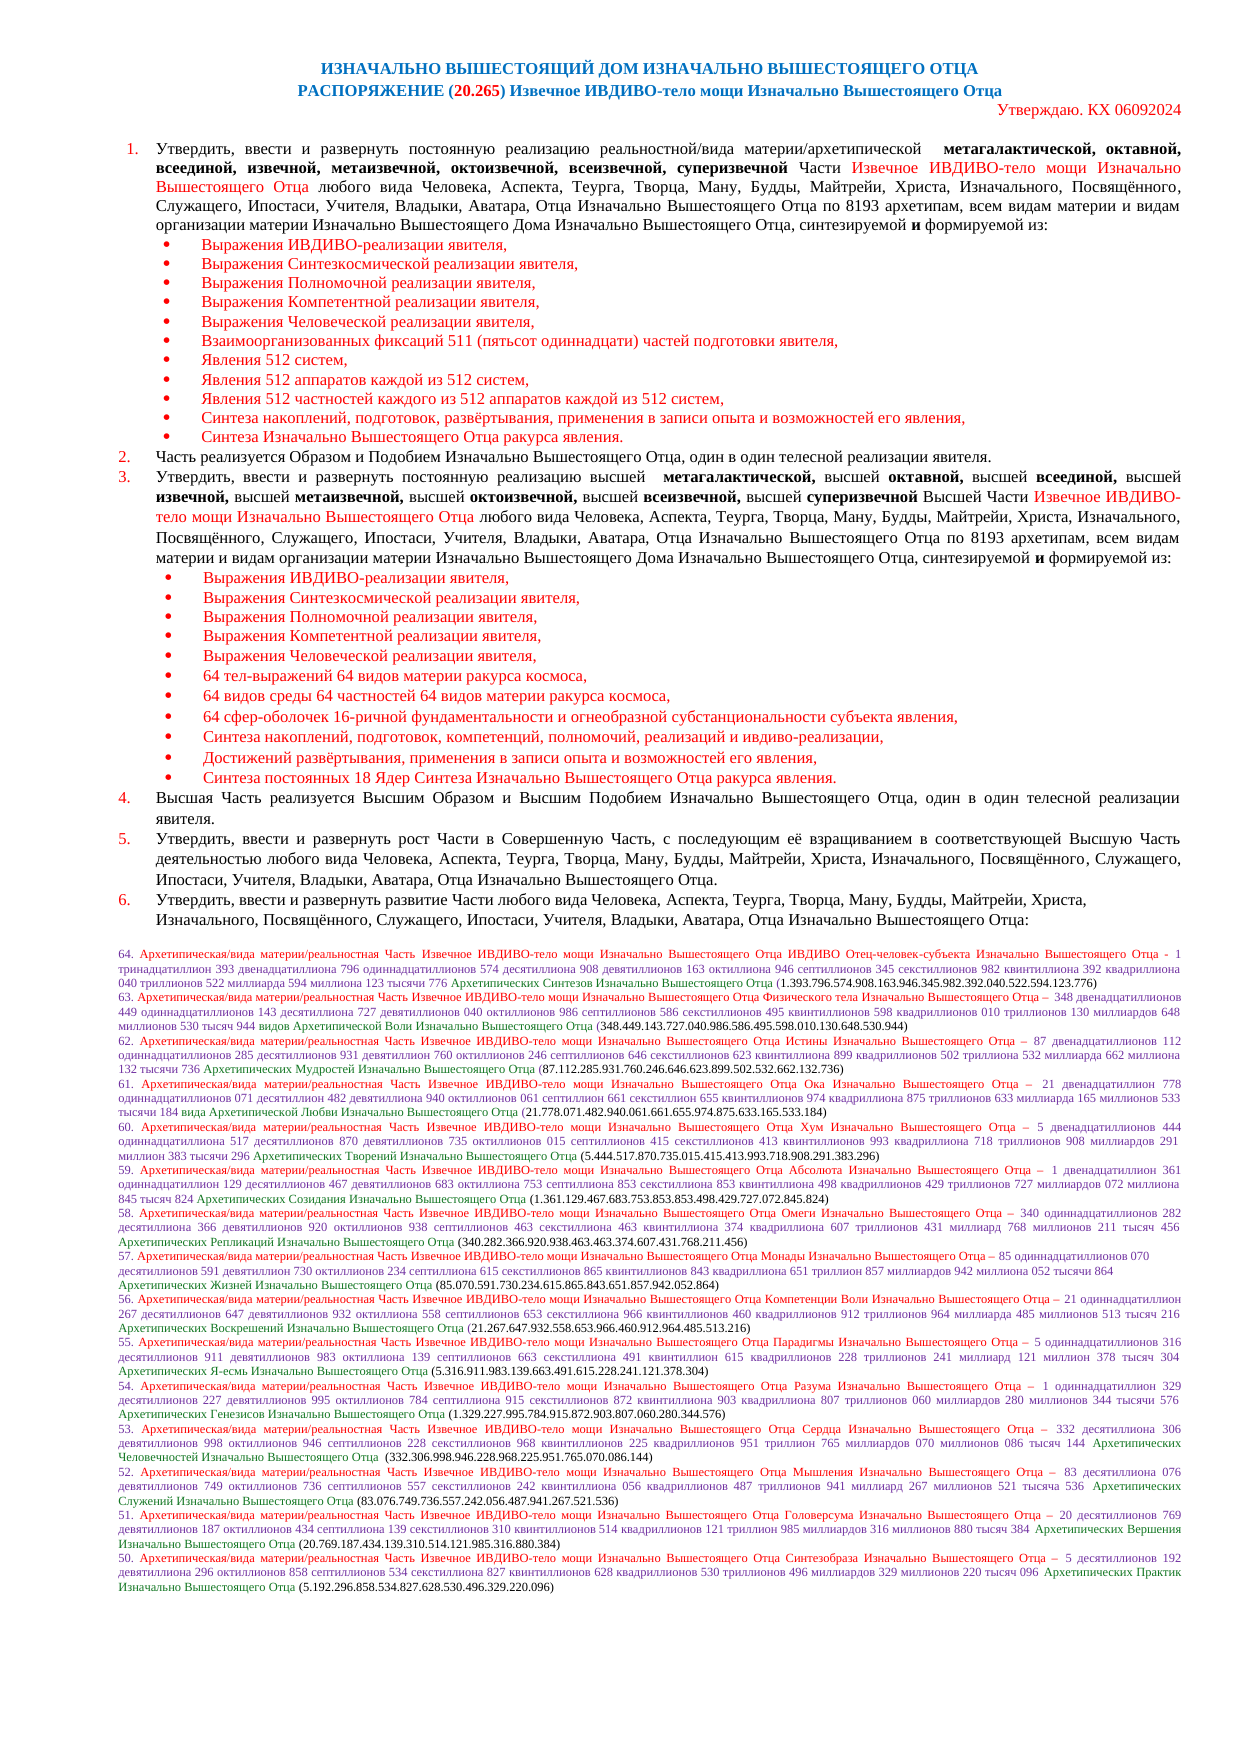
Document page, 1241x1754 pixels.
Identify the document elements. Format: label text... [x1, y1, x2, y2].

list Выражения Компетентной реализации явителя, [163, 292, 1181, 311]
text 57. Архетипическая/вида материи/реальностная Часть Извечное ИВДИВО-тело мощи Изначально Вышестоящего Отца Монады Изначально Вышестоящего Отца – 85 одиннадцатиллионов 070 десятиллионов 591 девятиллион 730 октиллионов 234 септиллиона 615 секстиллионов 865 квинтиллионов 843 квадриллиона 651 триллион 857 миллиардов 942 миллиона 052 тысячи 864 Архетипических Жизней Изначально Вышестоящего Отца (85.070.591.730.234.615.865.843.651.857.942.052.864) [118, 1249, 1181, 1292]
list Утвердить, ввести и развернуть постоянную реализацию высшей метагалактической, высшей октавной, высшей всеединой, высшей извечной, высшей метаизвечной, высшей октоизвечной, высшей всеизвечной, высшей суперизвечной Высшей Части Извечное ИВДИВО-тело мощи Изначально Вышестоящего Отца любого вида Человека, Аспекта, Теурга, Творца, Ману, Будды, Майтрейи, Христа, Изначального, Посвящённого, Служащего, Ипостаси, Учителя, Владыки, Аватара, Отца Изначально Вышестоящего Отца по 8193 архетипам, всем видам материи и видам организации материи Изначально Вышестоящего Дома Изначально Вышестоящего Отца, синтезируемой и формируемой из: [118, 467, 1181, 567]
list Утвердить, ввести и развернуть рост Части в Совершенную Часть, с последующим её взращиванием в соответствующей Высшую Часть деятельностью любого вида Человека, Аспекта, Теурга, Творца, Ману, Будды, Майтрейи, Христа, Изначального, Посвящённого, Служащего, Ипостаси, Учителя, Владыки, Аватара, Отца Изначально Вышестоящего Отца. [118, 829, 1181, 889]
list Явления 512 аппаратов каждой из 512 систем, [163, 369, 1181, 388]
list Выражения Полномочной реализации явителя, [163, 273, 1181, 292]
text 55. Архетипическая/вида материи/реальностная Часть Извечное ИВДИВО-тело мощи Изначально Вышестоящего Отца Парадигмы Изначально Вышестоящего Отца – 5 одиннадцатиллионов 316 десятиллионов 911 девятиллионов 983 октиллиона 139 септиллионов 663 секстиллиона 491 квинтиллион 615 квадриллионов 228 триллионов 241 миллиард 121 миллион 378 тысяч 304 Архетипических Я-есмь Изначально Вышестоящего Отца (5.316.911.983.139.663.491.615.228.241.121.378.304) [118, 1335, 1181, 1378]
subtitle РАСПОРЯЖЕНИЕ (20.265) Извечное ИВДИВО-тело мощи Изначально Вышестоящего Отца [118, 81, 1181, 100]
text 56. Архетипическая/вида материи/реальностная Часть Извечное ИВДИВО-тело мощи Изначально Вышестоящего Отца Компетенции Воли Изначально Вышестоящего Отца – 21 одиннадцатиллион 267 десятиллионов 647 девятиллионов 932 октиллиона 558 септиллионов 653 секстиллиона 966 квинтиллионов 460 квадриллионов 912 триллионов 964 миллиарда 485 миллионов 513 тысяч 216 Архетипических Воскрешений Изначально Вышестоящего Отца (21.267.647.932.558.653.966.460.912.964.485.513.216) [118, 1292, 1181, 1335]
list Достижений развёртывания, применения в записи опыта и возможностей его явления, [165, 747, 1181, 767]
list Утвердить, ввести и развернуть постоянную реализацию реальностной/вида материи/архетипической метагалактической, октавной, всеединой, извечной, метаизвечной, октоизвечной, всеизвечной, суперизвечной Части Извечное ИВДИВО-тело мощи Изначально Вышестоящего Отца любого вида Человека, Аспекта, Теурга, Творца, Ману, Будды, Майтрейи, Христа, Изначального, Посвящённого, Служащего, Ипостаси, Учителя, Владыки, Аватара, Отца Изначально Вышестоящего Отца по 8193 архетипам, всем видам материи и видам организации материи Изначально Вышестоящего Дома Изначально Вышестоящего Отца, синтезируемой и формируемой из: [126, 138, 1181, 234]
text 52. Архетипическая/вида материи/реальностная Часть Извечное ИВДИВО-тело мощи Изначально Вышестоящего Отца Мышления Изначально Вышестоящего Отца – 83 десятиллиона 076 девятиллионов 749 октиллионов 736 септиллионов 557 секстиллионов 242 квинтиллиона 056 квадриллионов 487 триллионов 941 миллиард 267 миллионов 521 тысяча 536 Архетипических Служений Изначально Вышестоящего Отца (83.076.749.736.557.242.056.487.941.267.521.536) [118, 1464, 1181, 1508]
text 53. Архетипическая/вида материи/реальностная Часть Извечное ИВДИВО-тело мощи Изначально Вышестоящего Отца Сердца Изначально Вышестоящего Отца – 332 десятиллиона 306 девятиллионов 998 октиллионов 946 септиллионов 228 секстиллионов 968 квинтиллионов 225 квадриллионов 951 триллион 765 миллиардов 070 миллионов 086 тысяч 144 Архетипических Человечностей Изначально Вышестоящего Отца (332.306.998.946.228.968.225.951.765.070.086.144) [118, 1421, 1181, 1464]
text 61. Архетипическая/вида материи/реальностная Часть Извечное ИВДИВО-тело мощи Изначально Вышестоящего Отца Ока Изначально Вышестоящего Отца – 21 двенадцатиллион 778 одиннадцатиллионов 071 десятиллион 482 девятиллиона 940 октиллионов 061 септиллион 661 секстиллион 655 квинтиллионов 974 квадриллиона 875 триллионов 633 миллиарда 165 миллионов 533 тысячи 184 вида Архетипической Любви Изначально Вышестоящего Отца (21.778.071.482.940.061.661.655.974.875.633.165.533.184) [118, 1076, 1181, 1119]
list Синтеза накоплений, подготовок, компетенций, полномочий, реализаций и ивдиво-реализации, [165, 727, 1181, 746]
list Выражения ИВДИВО-реализации явителя, [163, 234, 1181, 254]
list Выражения Синтезкосмической реализации явителя, [163, 254, 1181, 273]
text 58. Архетипическая/вида материи/реальностная Часть Извечное ИВДИВО-тело мощи Изначально Вышестоящего Отца Омеги Изначально Вышестоящего Отца – 340 одиннадцатиллионов 282 десятиллиона 366 девятиллионов 920 октиллионов 938 септиллионов 463 секстиллиона 463 квинтиллиона 374 квадриллиона 607 триллионов 431 миллиард 768 миллионов 211 тысяч 456 Архетипических Репликаций Изначально Вышестоящего Отца (340.282.366.920.938.463.463.374.607.431.768.211.456) [118, 1206, 1181, 1249]
list Часть реализуется Образом и Подобием Изначально Вышестоящего Отца, один в один телесной реализации явителя. [118, 446, 1181, 466]
text 64. Архетипическая/вида материи/реальностная Часть Извечное ИВДИВО-тело мощи Изначально Вышестоящего Отца ИВДИВО Отец-человек-субъекта Изначально Вышестоящего Отца - 1 тринадцатиллион 393 двенадцатиллиона 796 одиннадцатиллионов 574 десятиллиона 908 девятиллионов 163 октиллиона 946 септиллионов 345 секстиллионов 982 квинтиллиона 392 квадриллиона 040 триллионов 522 миллиарда 594 миллиона 123 тысячи 776 Архетипических Синтезов Изначально Вышестоящего Отца (1.393.796.574.908.163.946.345.982.392.040.522.594.123.776) [118, 947, 1181, 990]
text 50. Архетипическая/вида материи/реальностная Часть Извечное ИВДИВО-тело мощи Изначально Вышестоящего Отца Синтезобраза Изначально Вышестоящего Отца – 5 десятиллионов 192 девятиллиона 296 октиллионов 858 септиллионов 534 секстиллиона 827 квинтиллионов 628 квадриллионов 530 триллионов 496 миллиардов 329 миллионов 220 тысяч 096 Архетипических Практик Изначально Вышестоящего Отца (5.192.296.858.534.827.628.530.496.329.220.096) [118, 1551, 1181, 1594]
list Выражения Полномочной реализации явителя, [165, 607, 1181, 626]
list Выражения Компетентной реализации явителя, [165, 626, 1181, 645]
list Выражения Человеческой реализации явителя, [165, 645, 1181, 664]
list Выражения Человеческой реализации явителя, [163, 311, 1181, 331]
list Выражения Синтезкосмической реализации явителя, [165, 587, 1181, 607]
text ИЗНАЧАЛЬНО ВЫШЕСТОЯЩИЙ ДОМ ИЗНАЧАЛЬНО ВЫШЕСТОЯЩЕГО ОТЦА [118, 59, 1181, 78]
list Явления 512 систем, [163, 350, 1181, 369]
list Взаимоорганизованных фиксаций 511 (пятьсот одиннадцати) частей подготовки явителя, [163, 331, 1181, 350]
text 62. Архетипическая/вида материи/реальностная Часть Извечное ИВДИВО-тело мощи Изначально Вышестоящего Отца Истины Изначально Вышестоящего Отца – 87 двенадцатиллионов 112 одиннадцатиллионов 285 десятиллионов 931 девятиллион 760 октиллионов 246 септиллионов 646 секстиллионов 623 квинтиллиона 899 квадриллионов 502 триллиона 532 миллиарда 662 миллиона 132 тысячи 736 Архетипических Мудростей Изначально Вышестоящего Отца (87.112.285.931.760.246.646.623.899.502.532.662.132.736) [118, 1033, 1181, 1076]
list Синтеза постоянных 18 Ядер Синтеза Изначально Вышестоящего Отца ракурса явления. [165, 768, 1181, 787]
list Синтеза накоплений, подготовок, развёртывания, применения в записи опыта и возможностей его явления, [163, 408, 1181, 427]
list Явления 512 частностей каждого из 512 аппаратов каждой из 512 систем, [163, 388, 1181, 408]
text 51. Архетипическая/вида материи/реальностная Часть Извечное ИВДИВО-тело мощи Изначально Вышестоящего Отца Головерсума Изначально Вышестоящего Отца – 20 десятиллионов 769 девятиллионов 187 октиллионов 434 септиллиона 139 секстиллионов 310 квинтиллионов 514 квадриллионов 121 триллион 985 миллиардов 316 миллионов 880 тысяч 384 Архетипических Вершения Изначально Вышестоящего Отца (20.769.187.434.139.310.514.121.985.316.880.384) [118, 1508, 1181, 1551]
text 60. Архетипическая/вида материи/реальностная Часть Извечное ИВДИВО-тело мощи Изначально Вышестоящего Отца Хум Изначально Вышестоящего Отца – 5 двенадцатиллионов 444 одиннадцатиллиона 517 десятиллионов 870 девятиллионов 735 октиллионов 015 септиллионов 415 секстиллионов 413 квинтиллионов 993 квадриллиона 718 триллионов 908 миллиардов 291 миллион 383 тысячи 296 Архетипических Творений Изначально Вышестоящего Отца (5.444.517.870.735.015.415.413.993.718.908.291.383.296) [118, 1119, 1181, 1163]
list 64 видов среды 64 частностей 64 видов материи ракурса космоса, [165, 686, 1181, 705]
text Утверждаю. КХ 06092024 [118, 100, 1181, 119]
list 64 сфер-оболочек 16-ричной фундаментальности и огнеобразной субстанциональности субъекта явления, [165, 707, 1181, 726]
list Выражения ИВДИВО-реализации явителя, [165, 568, 1181, 587]
list Синтеза Изначально Вышестоящего Отца ракурса явления. [163, 427, 1181, 446]
text 63. Архетипическая/вида материи/реальностная Часть Извечное ИВДИВО-тело мощи Изначально Вышестоящего Отца Физического тела Изначально Вышестоящего Отца – 348 двенадцатиллионов 449 одиннадцатиллионов 143 десятиллиона 727 девятиллионов 040 октиллионов 986 септиллионов 586 секстиллионов 495 квинтиллионов 598 квадриллионов 010 триллионов 130 миллиардов 648 миллионов 530 тысяч 944 видов Архетипической Воли Изначально Вышестоящего Отца (348.449.143.727.040.986.586.495.598.010.130.648.530.944) [118, 990, 1181, 1033]
list Высшая Часть реализуется Высшим Образом и Высшим Подобием Изначально Вышестоящего Отца, один в один телесной реализации явителя. [118, 788, 1181, 828]
text 59. Архетипическая/вида материи/реальностная Часть Извечное ИВДИВО-тело мощи Изначально Вышестоящего Отца Абсолюта Изначально Вышестоящего Отца – 1 двенадцатиллион 361 одиннадцатиллион 129 десятиллионов 467 девятиллионов 683 октиллиона 753 септиллиона 853 секстиллиона 853 квинтиллиона 498 квадриллионов 429 триллионов 727 миллиардов 072 миллиона 845 тысяч 824 Архетипических Созидания Изначально Вышестоящего Отца (1.361.129.467.683.753.853.853.498.429.727.072.845.824) [118, 1163, 1181, 1206]
list Утвердить, ввести и развернуть развитие Части любого вида Человека, Аспекта, Теурга, Творца, Ману, Будды, Майтрейи, Христа, Изначального, Посвящённого, Служащего, Ипостаси, Учителя, Владыки, Аватара, Отца Изначально Вышестоящего Отца: [118, 890, 1181, 929]
text 54. Архетипическая/вида материи/реальностная Часть Извечное ИВДИВО-тело мощи Изначально Вышестоящего Отца Разума Изначально Вышестоящего Отца – 1 одиннадцатиллион 329 десятиллионов 227 девятиллионов 995 октиллионов 784 септиллиона 915 секстиллионов 872 квинтиллиона 903 квадриллиона 807 триллионов 060 миллиардов 280 миллионов 344 тысячи 576 Архетипических Генезисов Изначально Вышестоящего Отца (1.329.227.995.784.915.872.903.807.060.280.344.576) [118, 1378, 1181, 1421]
list 64 тел-выражений 64 видов материи ракурса космоса, [165, 666, 1181, 685]
